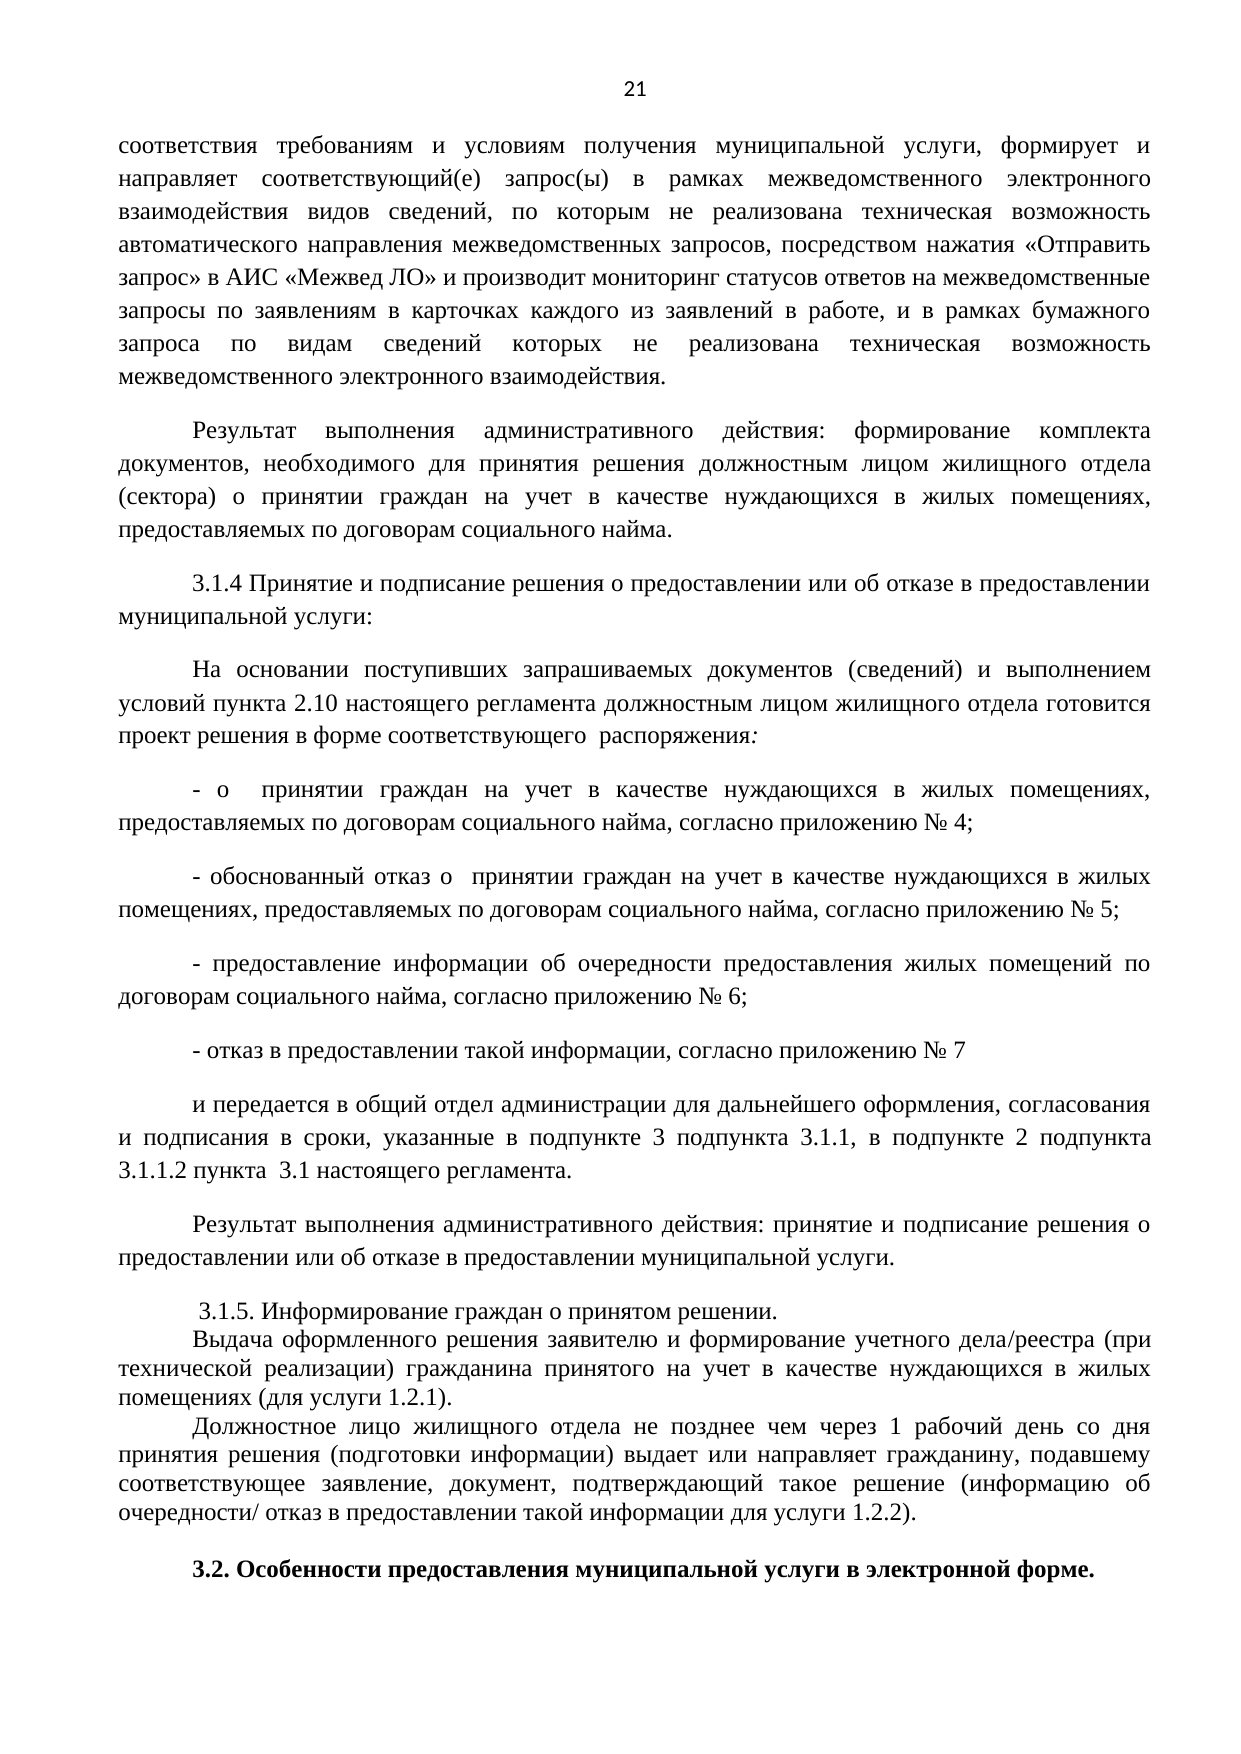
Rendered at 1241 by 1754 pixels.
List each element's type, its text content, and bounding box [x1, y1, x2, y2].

text 3.1.4 Принятие и подписание решения о предоставлении или об отказе в предоставлении муниципальной услуги: [118, 568, 1152, 629]
text - отказ в предоставлении такой информации, согласно приложению № 7 [118, 1035, 1152, 1064]
text - обоснованный отказ о принятии граждан на учет в качестве нуждающихся в жилых помещениях, предоставляемых по договорам социального найма, согласно приложению № 5; [118, 861, 1152, 923]
text Результат выполнения административного действия: принятие и подписание решения о предоставлении или об отказе в предоставлении муниципальной услуги. [118, 1209, 1152, 1271]
text - предоставление информации об очередности предоставления жилых помещений по договорам социального найма, согласно приложению № 6; [118, 948, 1152, 1010]
text 3.1.5. Информирование граждан о принятом решении. [118, 1296, 1152, 1324]
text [118, 130, 1152, 390]
text На основании поступивших запрашиваемых документов (сведений) и выполнением условий пункта 2.10 настоящего регламента должностным лицом жилищного отдела готовится проект решения в форме соответствующего распоряжения: [118, 654, 1152, 749]
text и передается в общий отдел администрации для дальнейшего оформления, согласования и подписания в сроки, указанные в подпункте 3 подпункта 3.1.1, в подпункте 2 подпункта 3.1.1.2 пункта 3.1 настоящего регламента. [118, 1089, 1152, 1184]
text Должностное лицо жилищного отдела не позднее чем через 1 рабочий день со дня принятия решения (подготовки информации) выдает или направляет гражданину, подавшему соответствующее заявление, документ, подтверждающий такое решение (информацию об очередности/ отказ в предоставлении такой информации для услуги 1.2.2). [118, 1411, 1152, 1526]
text Выдача оформленного решения заявителю и формирование учетного дела/реестра (при технической реализации) гражданина принятого на учет в качестве нуждающихся в жилых помещениях (для услуги 1.2.1). [118, 1324, 1152, 1411]
text - о принятии граждан на учет в качестве нуждающихся в жилых помещениях, предоставляемых по договорам социального найма, согласно приложению № 4; [118, 774, 1152, 836]
text 3.2. Особенности предоставления муниципальной услуги в электронной форме. [118, 1554, 1152, 1583]
text Результат выполнения административного действия: формирование комплекта документов, необходимого для принятия решения должностным лицом жилищного отдела (сектора) о принятии граждан на учет в качестве нуждающихся в жилых помещениях, предоставляемых по договорам социального найма. [118, 415, 1152, 543]
